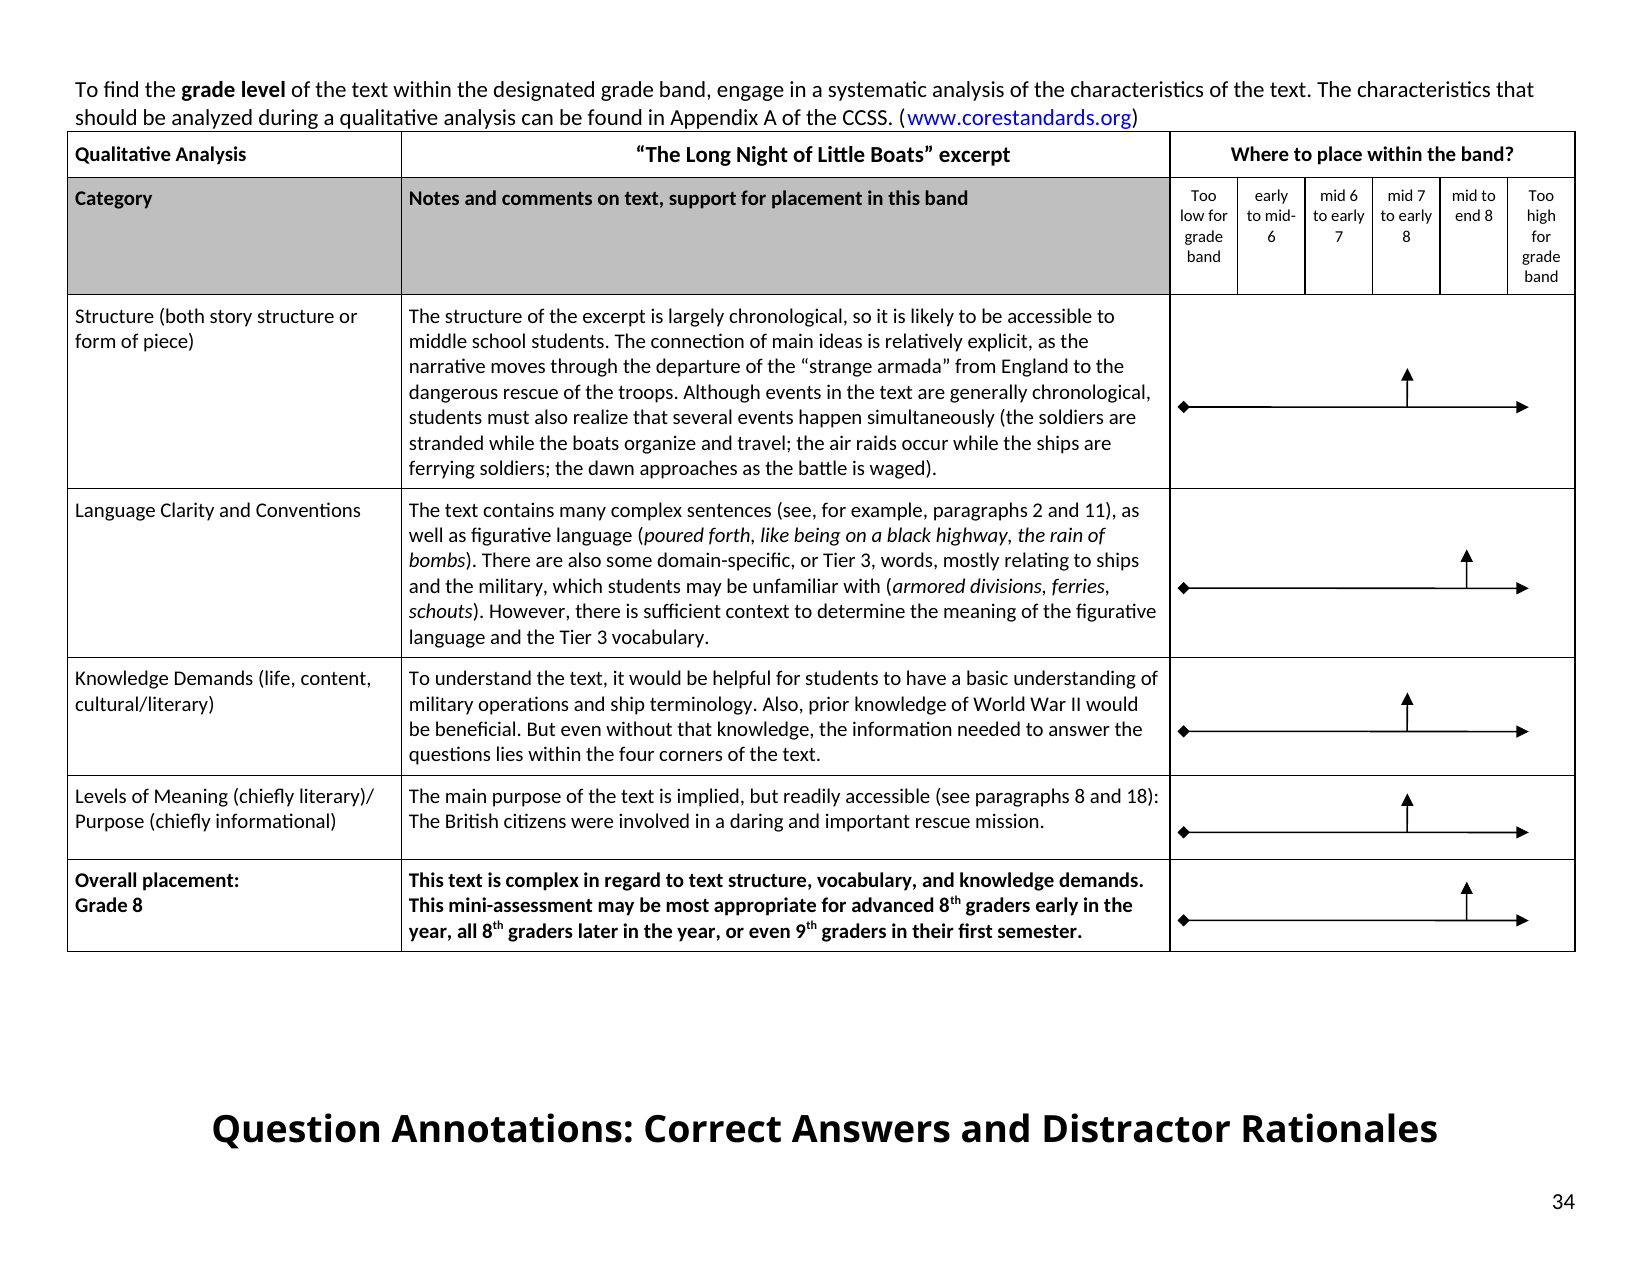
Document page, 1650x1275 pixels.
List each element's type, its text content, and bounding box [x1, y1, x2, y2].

table_cell early to mid-6 [1238, 178, 1304, 294]
table_cell mid 6 to early 7 [1306, 178, 1372, 294]
table_cell [1171, 860, 1574, 951]
table_cell [1171, 658, 1574, 774]
table_header “The Long Night of Little Boats” excerpt [402, 132, 1169, 177]
table_cell mid 7 to early 8 [1373, 178, 1439, 294]
table_cell mid to end 8 [1441, 178, 1507, 294]
table_cell Knowledge Demands (life, content, cultural/literary) [68, 658, 401, 774]
table_cell Category [68, 178, 401, 294]
table_header Qualitative Analysis [68, 132, 401, 177]
table_cell Too low for grade band [1171, 178, 1237, 294]
table_cell To understand the text, it would be helpful for students to have a basic understanding of military operations and ship terminology. Also, prior knowledge of World War II would be beneficial. But even without that knowledge, the information needed to answer the questions lies within the four corners of the text. [402, 658, 1169, 774]
text To find the grade level of the text within the designated grade band, engage in a systematic analysis of the characteristics of the text. The characteristics that should be analyzed during a qualitative analysis can be found in Appendix A of the CCSS. (www.corestandards.org) [75, 75, 1575, 131]
table_cell Levels of Meaning (chiefly literary)/ Purpose (chiefly informational) [68, 776, 401, 858]
table_cell The structure of the excerpt is largely chronological, so it is likely to be accessible to middle school students. The connection of main ideas is relatively explicit, as the narrative moves through the departure of the “strange armada” from England to the dangerous rescue of the troops. Although events in the text are generally chronological, students must also realize that several events happen simultaneously (the soldiers are stranded while the boats organize and travel; the air raids occur while the ships are ferrying soldiers; the dawn approaches as the battle is waged). [402, 295, 1169, 488]
subtitle Question Annotations: Correct Answers and Distractor Rationales [75, 1103, 1575, 1154]
table_cell [1171, 489, 1574, 657]
table_cell [1171, 776, 1574, 858]
table_header Where to place within the band? [1171, 132, 1574, 177]
table_cell Language Clarity and Conventions [68, 489, 401, 657]
table_cell Too high for grade band [1508, 178, 1574, 294]
table_cell Notes and comments on text, support for placement in this band [402, 178, 1169, 294]
table_cell Overall placement: Grade 8 [68, 860, 401, 951]
table_cell The main purpose of the text is implied, but readily accessible (see paragraphs 8 and 18): The British citizens were involved in a daring and important rescue mission. [402, 776, 1169, 858]
table_cell This text is complex in regard to text structure, vocabulary, and knowledge demands. This mini-assessment may be most appropriate for advanced 8th graders early in the year, all 8th graders later in the year, or even 9th graders in their first semester. [402, 860, 1169, 951]
table_cell The text contains many complex sentences (see, for example, paragraphs 2 and 11), as well as figurative language (poured forth, like being on a black highway, the rain of bombs). There are also some domain-specific, or Tier 3, words, mostly relating to ships and the military, which students may be unfamiliar with (armored divisions, ferries, schouts). However, there is sufficient context to determine the meaning of the figurative language and the Tier 3 vocabulary. [402, 489, 1169, 657]
table_cell Structure (both story structure or form of piece) [68, 295, 401, 488]
table_cell [1171, 295, 1574, 488]
